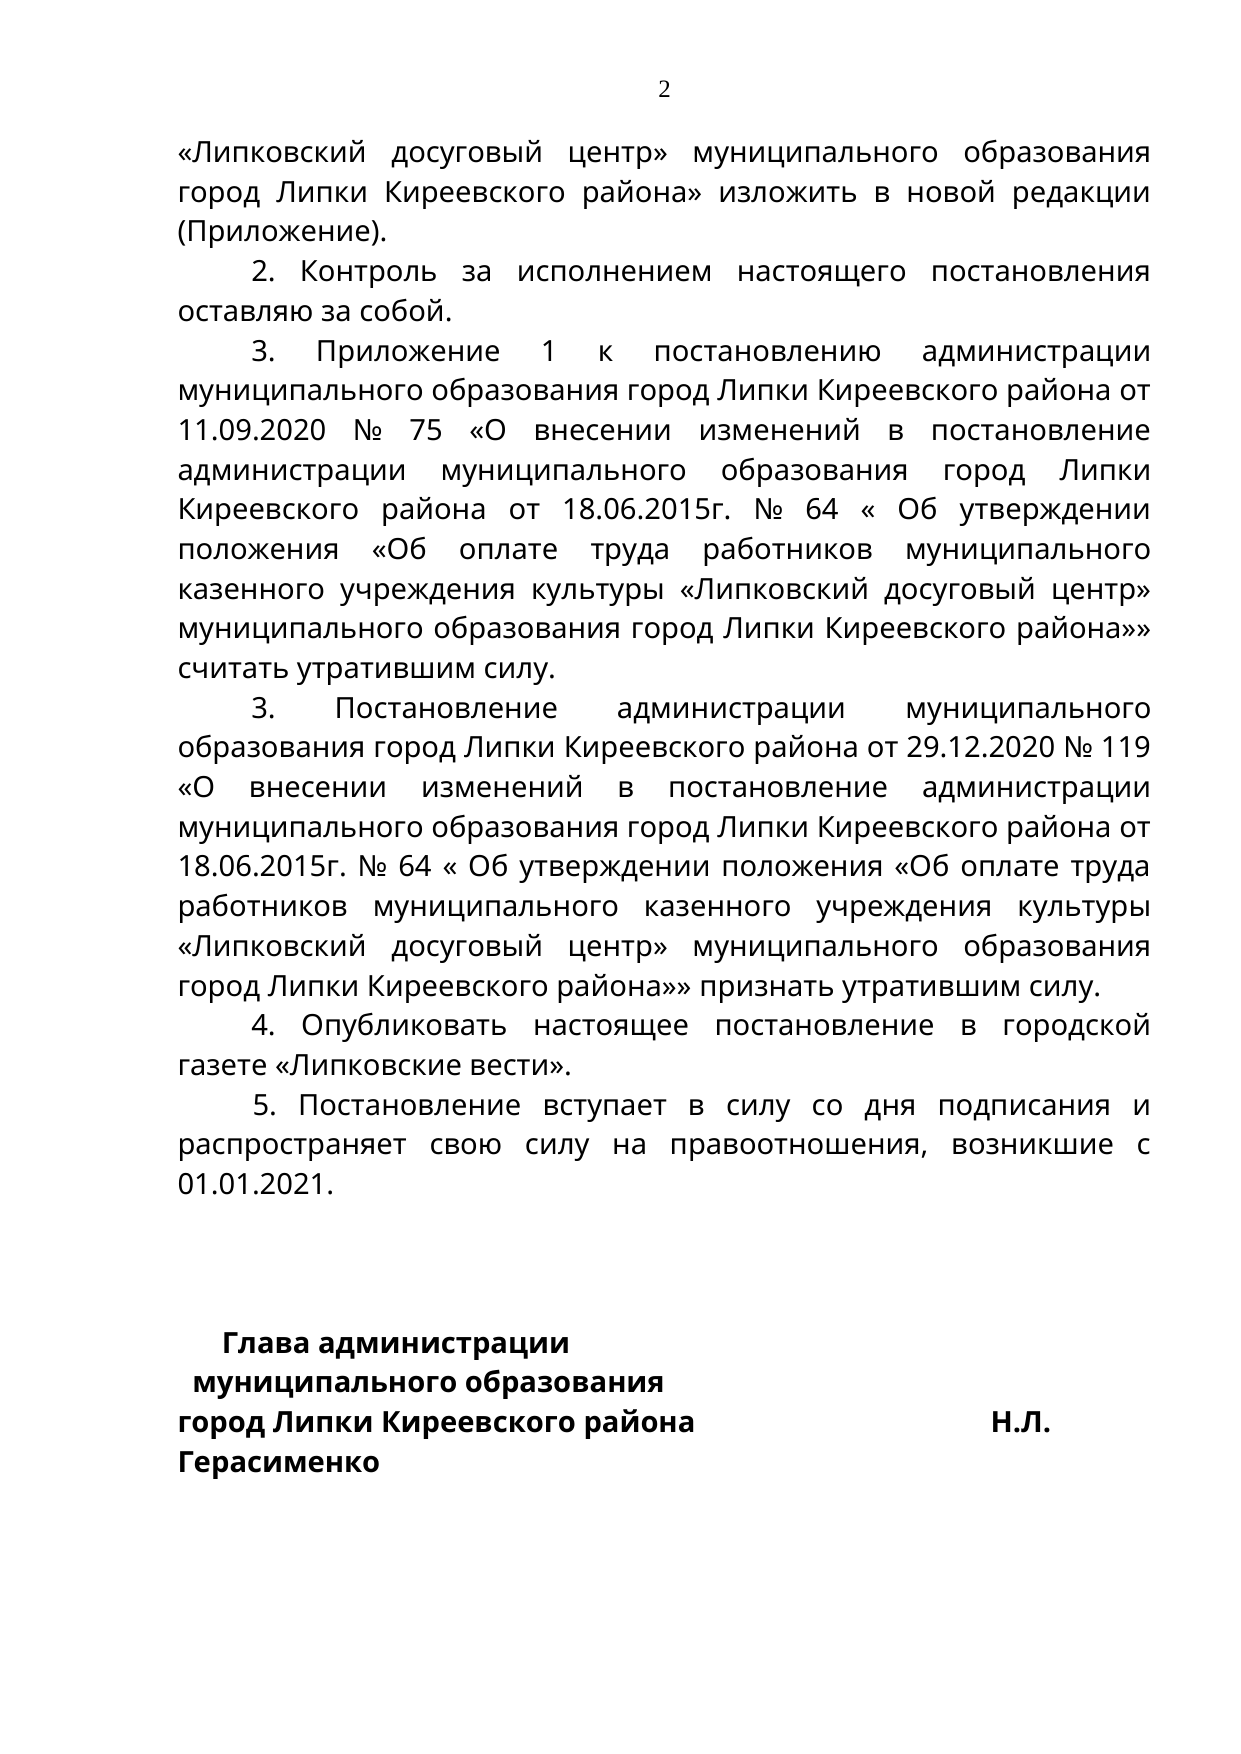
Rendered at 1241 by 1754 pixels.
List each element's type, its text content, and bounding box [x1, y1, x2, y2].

text муниципального образования [177, 1362, 1152, 1401]
text 2. Контроль за исполнением настоящего постановления оставляю за собой. [177, 250, 1152, 330]
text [177, 131, 1152, 250]
text 3. Постановление администрации муниципального образования город Липки Киреевского района от 29.12.2020 № 119 «О внесении изменений в постановление администрации муниципального образования город Липки Киреевского района от 18.06.2015г. № 64 « Об утверждении положения «Об оплате труда работников муниципального казенного учреждения культуры «Липковский досуговый центр» муниципального образования город Липки Киреевского района»» признать утратившим силу. [177, 687, 1152, 1004]
text 3. Приложение 1 к постановлению администрации муниципального образования город Липки Киреевского района от 11.09.2020 № 75 «О внесении изменений в постановление администрации муниципального образования город Липки Киреевского района от 18.06.2015г. № 64 « Об утверждении положения «Об оплате труда работников муниципального казенного учреждения культуры «Липковский досуговый центр» муниципального образования город Липки Киреевского района»» считать утратившим силу. [177, 330, 1152, 687]
text город Липки Киреевского района Н.Л. Герасименко [177, 1401, 1152, 1481]
text 5. Постановление вступает в силу со дня подписания и распространяет свою силу на правоотношения, возникшие с 01.01.2021. [177, 1084, 1152, 1203]
text 4. Опубликовать настоящее постановление в городской газете «Липковские вести». [177, 1004, 1152, 1084]
text Глава администрации [177, 1322, 1152, 1362]
